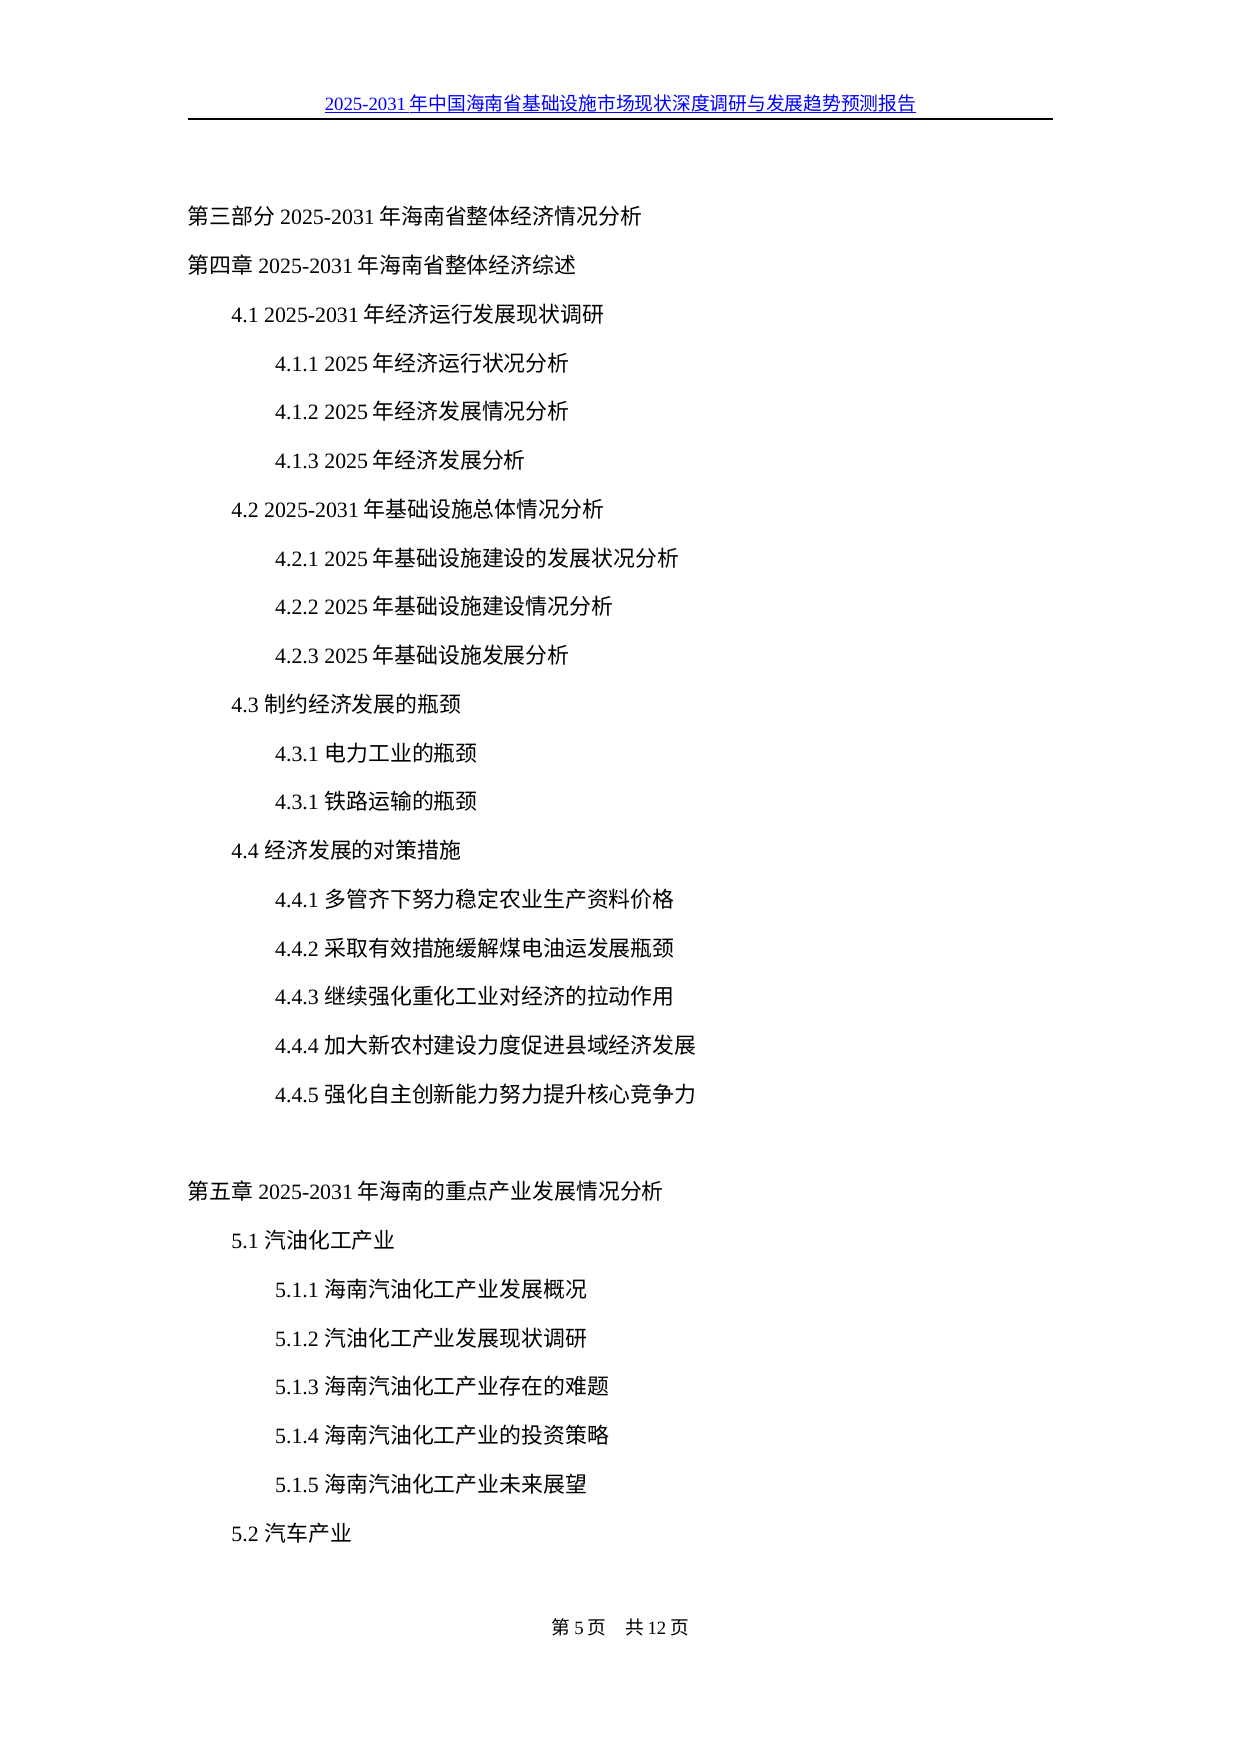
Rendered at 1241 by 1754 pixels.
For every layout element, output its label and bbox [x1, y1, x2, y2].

text [187, 150, 1053, 1548]
